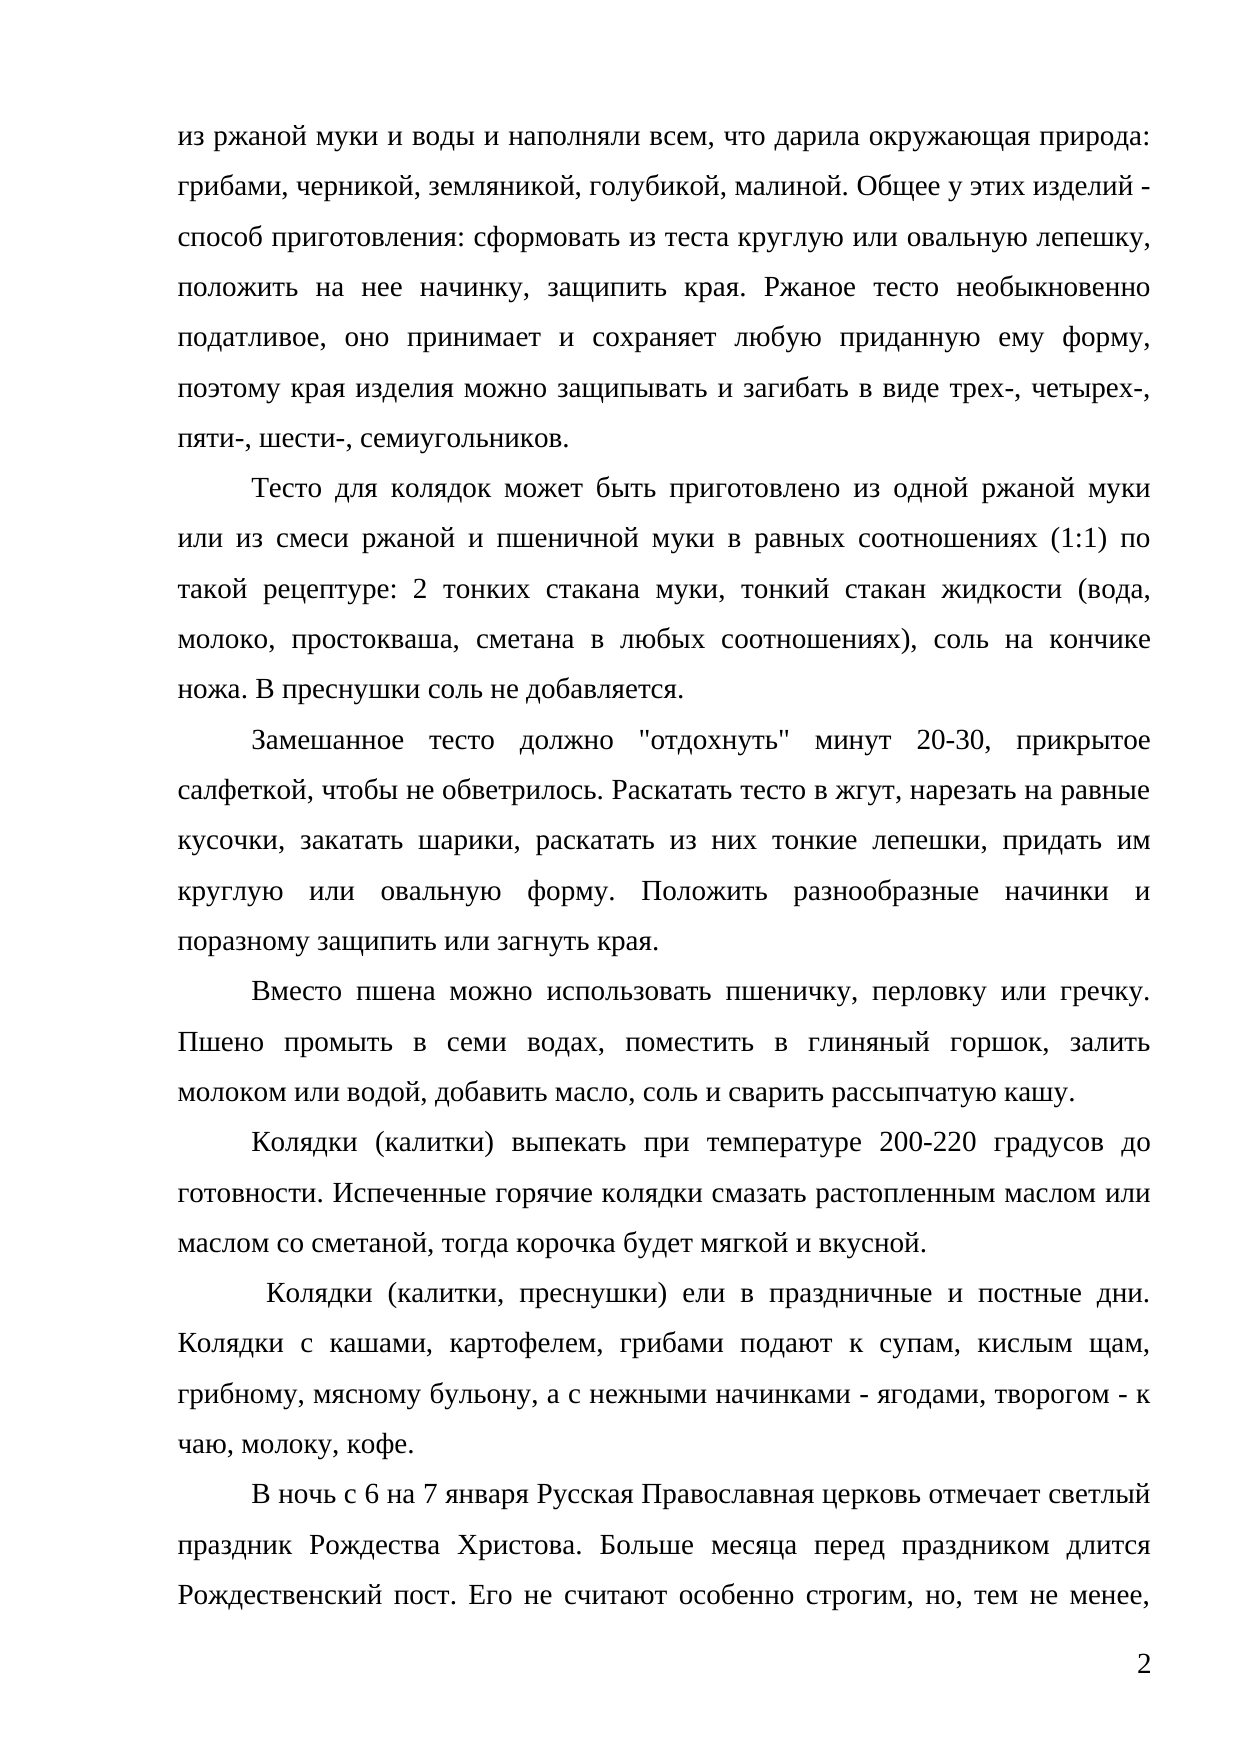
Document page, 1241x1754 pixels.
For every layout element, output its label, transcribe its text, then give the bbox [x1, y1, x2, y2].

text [177, 118, 1152, 453]
text Колядки (калитки) выпекать при температуре 200-220 градусов до готовности. Испеченные горячие колядки смазать растопленным маслом или маслом со сметаной, тогда корочка будет мягкой и вкусной. [177, 1124, 1152, 1258]
text Вместо пшена можно использовать пшеничку, перловку или гречку. Пшено промыть в семи водах, поместить в глиняный горшок, залить молоком или водой, добавить масло, соль и сварить рассыпчатую кашу. [177, 973, 1152, 1108]
text Замешанное тесто должно "отдохнуть" минут 20-30, прикрытое салфеткой, чтобы не обветрилось. Раскатать тесто в жгут, нарезать на равные кусочки, закатать шарики, раскатать из них тонкие лепешки, придать им круглую или овальную форму. Положить разнообразные начинки и поразному защипить или загнуть края. [177, 722, 1152, 957]
text Колядки (калитки, преснушки) ели в праздничные и постные дни. Колядки с кашами, картофелем, грибами подают к супам, кислым щам, грибному, мясному бульону, а с нежными начинками - ягодами, творогом - к чаю, молоку, кофе. [177, 1275, 1152, 1460]
text Тесто для колядок может быть приготовлено из одной ржаной муки или из смеси ржаной и пшеничной муки в равных соотношениях (1:1) по такой рецептуре: 2 тонких стакана муки, тонкий стакан жидкости (вода, молоко, простокваша, сметана в любых соотношениях), соль на кончике ножа. В преснушки соль не добавляется. [177, 470, 1152, 705]
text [177, 1477, 1152, 1611]
